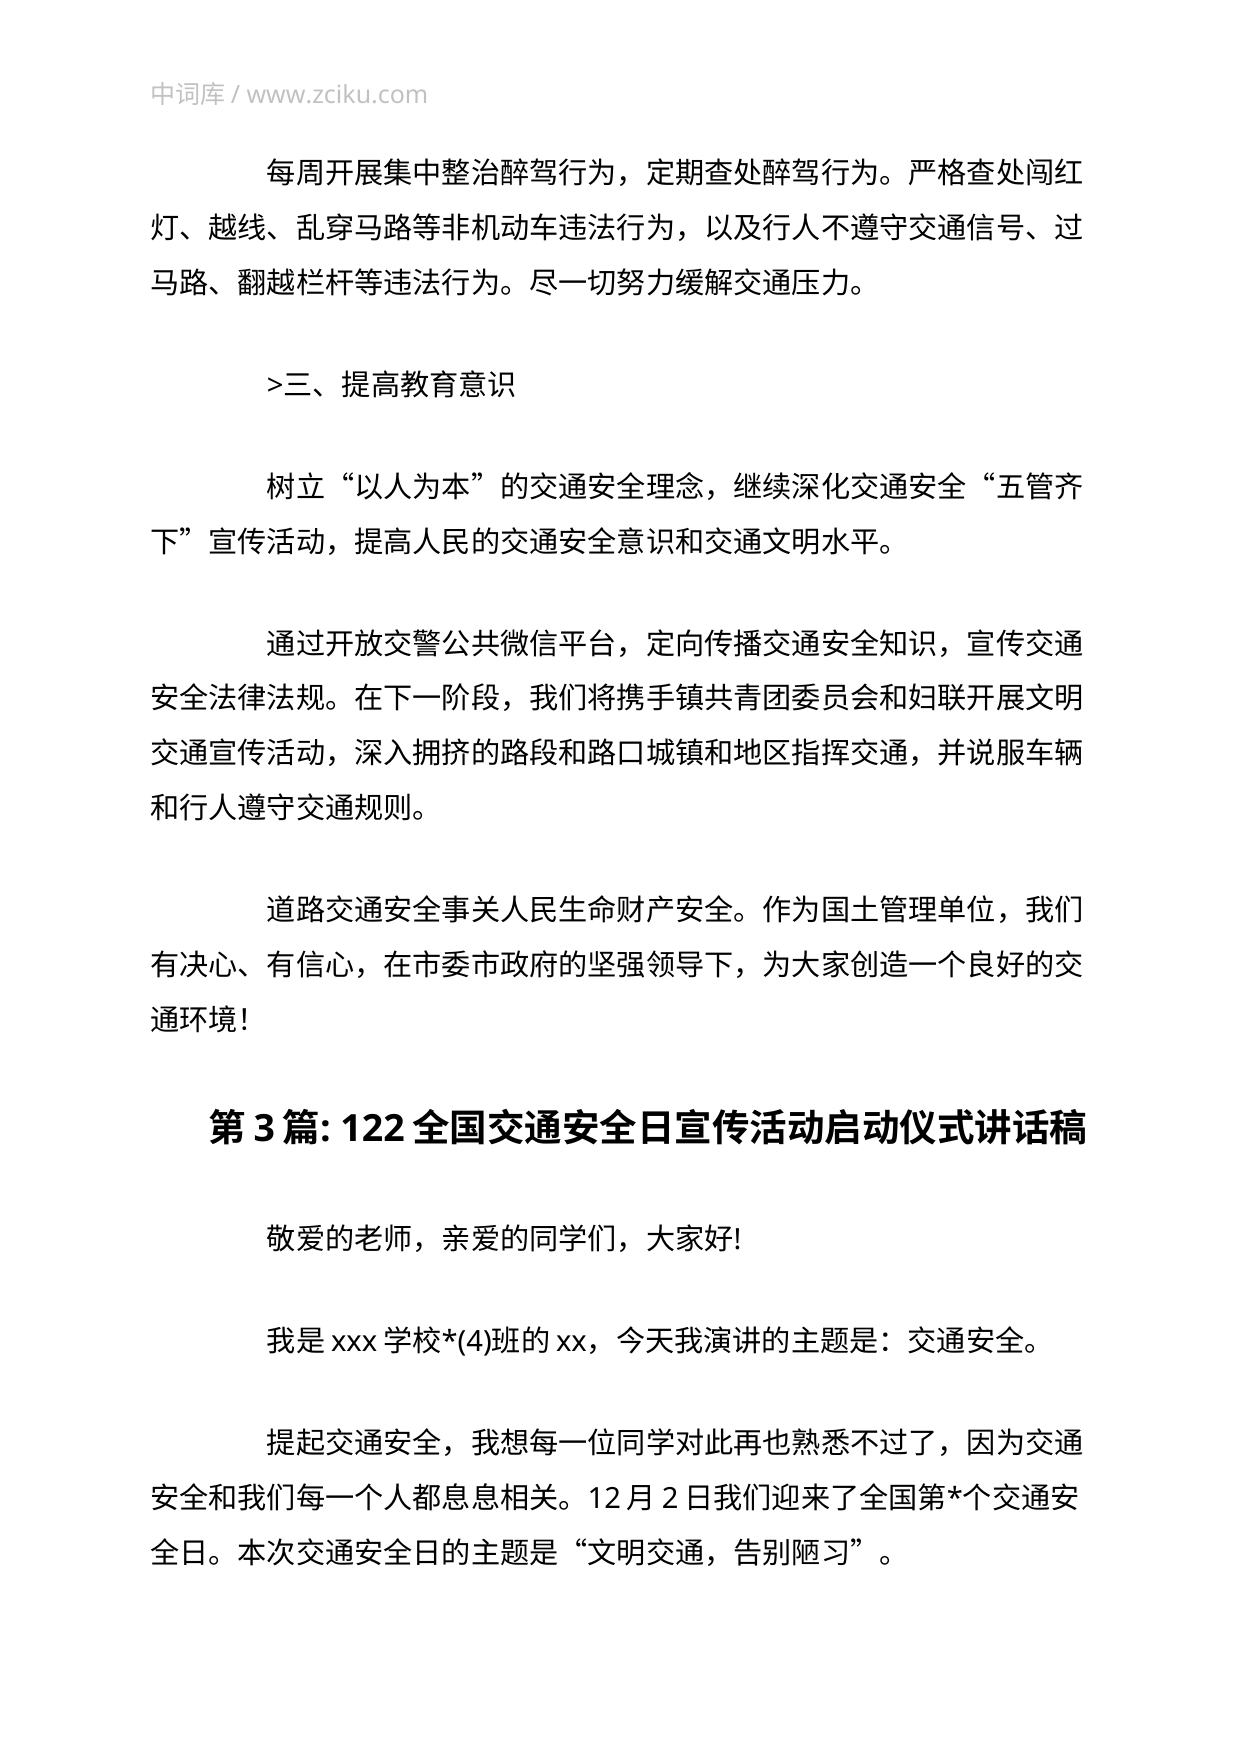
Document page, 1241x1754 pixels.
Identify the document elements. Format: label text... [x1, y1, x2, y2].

text 每周开展集中整治醉驾行为，定期查处醉驾行为。严格查处闯红灯、越线、乱穿马路等非机动车违法行为，以及行人不遵守交通信号、过马路、翻越栏杆等违法行为。尽一切努力缓解交通压力。 [150, 150, 1090, 302]
text 第3篇: 122全国交通安全日宣传活动启动仪式讲话稿 [150, 1098, 1090, 1153]
text 敬爱的老师，亲爱的同学们，大家好! [150, 1216, 1090, 1258]
text 提起交通安全，我想每一位同学对此再也熟悉不过了，因为交通安全和我们每一个人都息息相关。12月2日我们迎来了全国第*个交通安全日。本次交通安全日的主题是“文明交通，告别陋习”。 [150, 1420, 1090, 1572]
text 通过开放交警公共微信平台，定向传播交通安全知识，宣传交通安全法律法规。在下一阶段，我们将携手镇共青团委员会和妇联开展文明交通宣传活动，深入拥挤的路段和路口城镇和地区指挥交通，并说服车辆和行人遵守交通规则。 [150, 620, 1090, 827]
text >三、提高教育意识 [150, 362, 1090, 404]
text 我是xxx学校*(4)班的xx，今天我演讲的主题是：交通安全。 [150, 1318, 1090, 1360]
text 道路交通安全事关人民生命财产安全。作为国土管理单位，我们有决心、有信心，在市委市政府的坚强领导下，为大家创造一个良好的交通环境！ [150, 887, 1090, 1039]
text 树立“以人为本”的交通安全理念，继续深化交通安全“五管齐下”宣传活动，提高人民的交通安全意识和交通文明水平。 [150, 463, 1090, 561]
